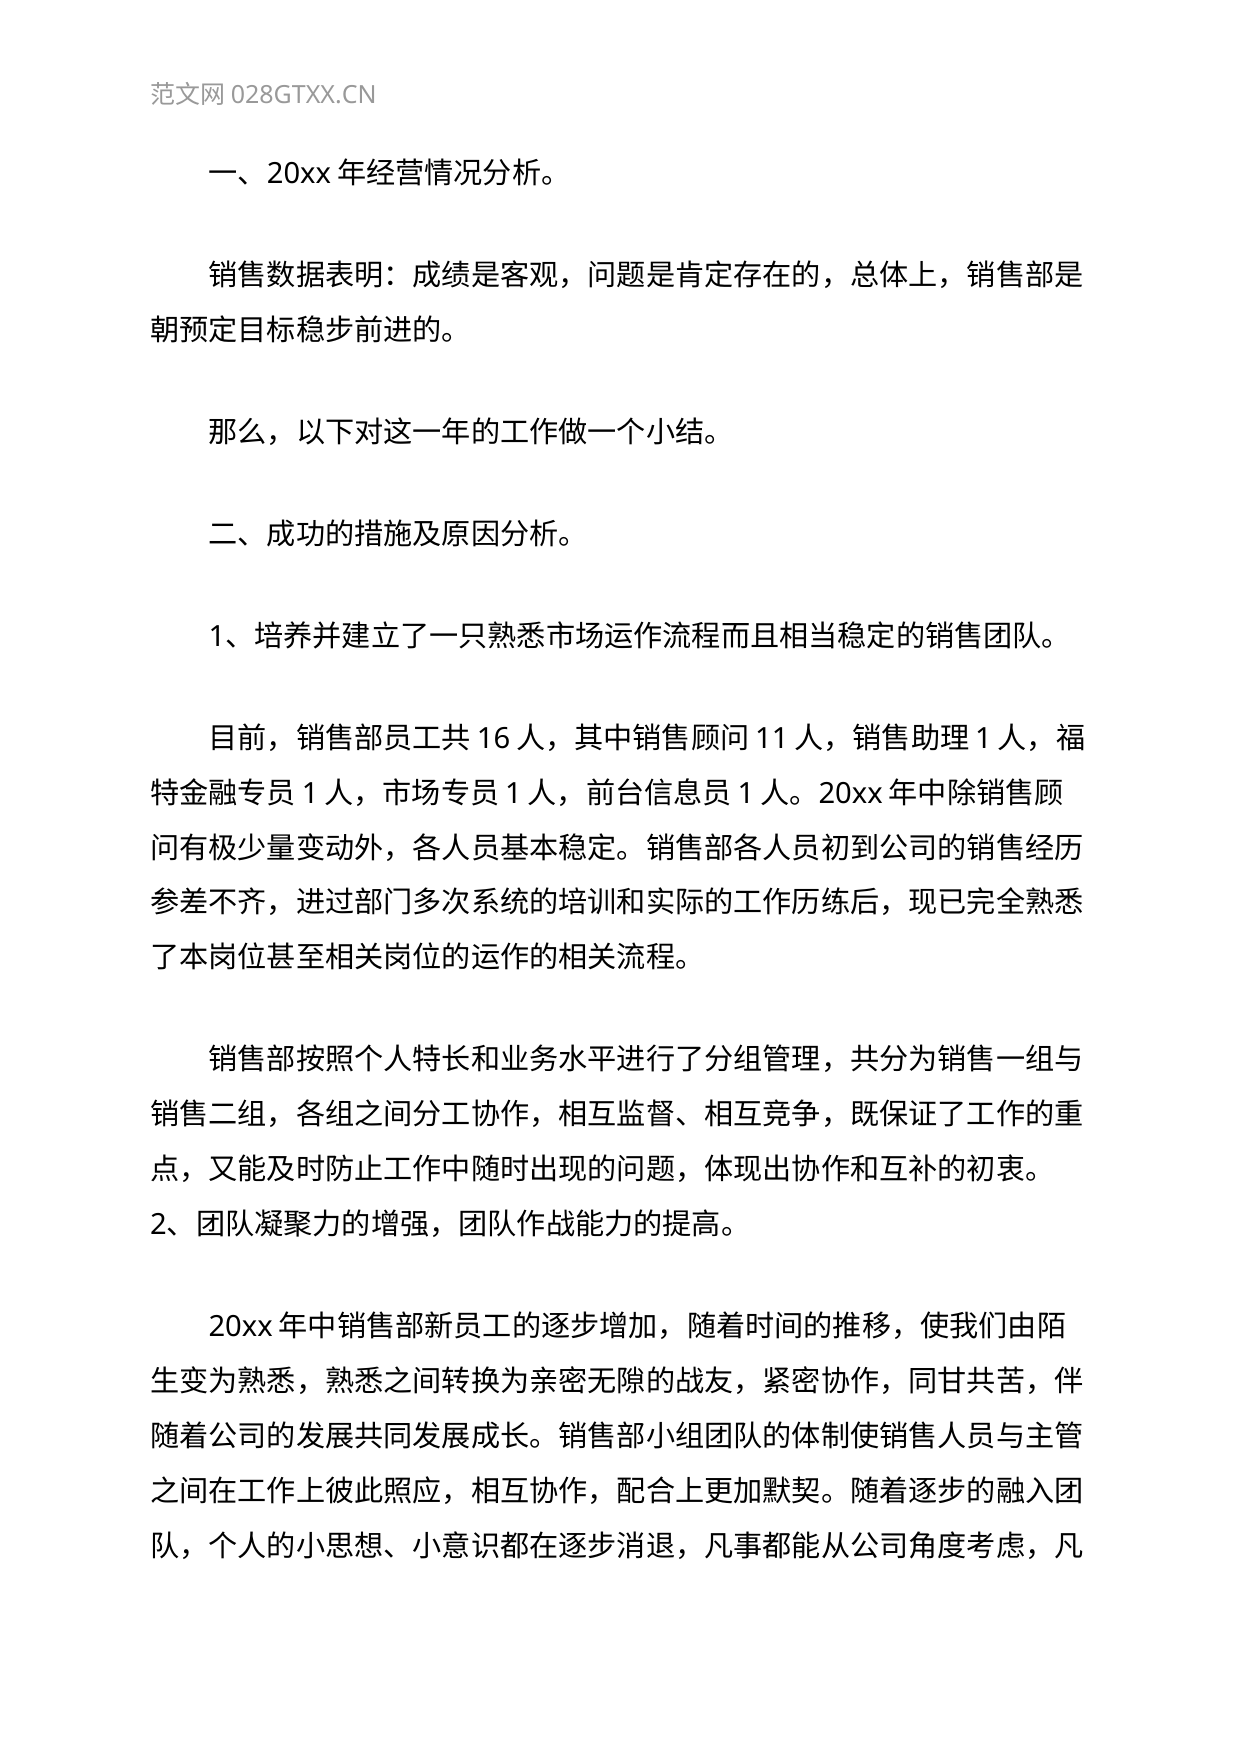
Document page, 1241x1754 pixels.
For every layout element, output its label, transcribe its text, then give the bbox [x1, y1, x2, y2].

text 二、成功的措施及原因分析。 [150, 510, 1090, 553]
text 一、20xx年经营情况分析。 [150, 150, 1090, 192]
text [150, 1302, 1090, 1564]
text 销售部按照个人特长和业务水平进行了分组管理，共分为销售一组与销售二组，各组之间分工协作，相互监督、相互竞争，既保证了工作的重点，又能及时防止工作中随时出现的问题，体现出协作和互补的初衷。2、团队凝聚力的增强，团队作战能力的提高。 [150, 1036, 1090, 1243]
text 1、培养并建立了一只熟悉市场运作流程而且相当稳定的销售团队。 [150, 612, 1090, 654]
text 目前，销售部员工共16人，其中销售顾问11人，销售助理1人，福特金融专员1人，市场专员1人，前台信息员1人。20xx年中除销售顾问有极少量变动外，各人员基本稳定。销售部各人员初到公司的销售经历参差不齐，进过部门多次系统的培训和实际的工作历练后，现已完全熟悉了本岗位甚至相关岗位的运作的相关流程。 [150, 714, 1090, 976]
text 那么，以下对这一年的工作做一个小结。 [150, 409, 1090, 451]
text 销售数据表明：成绩是客观，问题是肯定存在的，总体上，销售部是朝预定目标稳步前进的。 [150, 252, 1090, 349]
